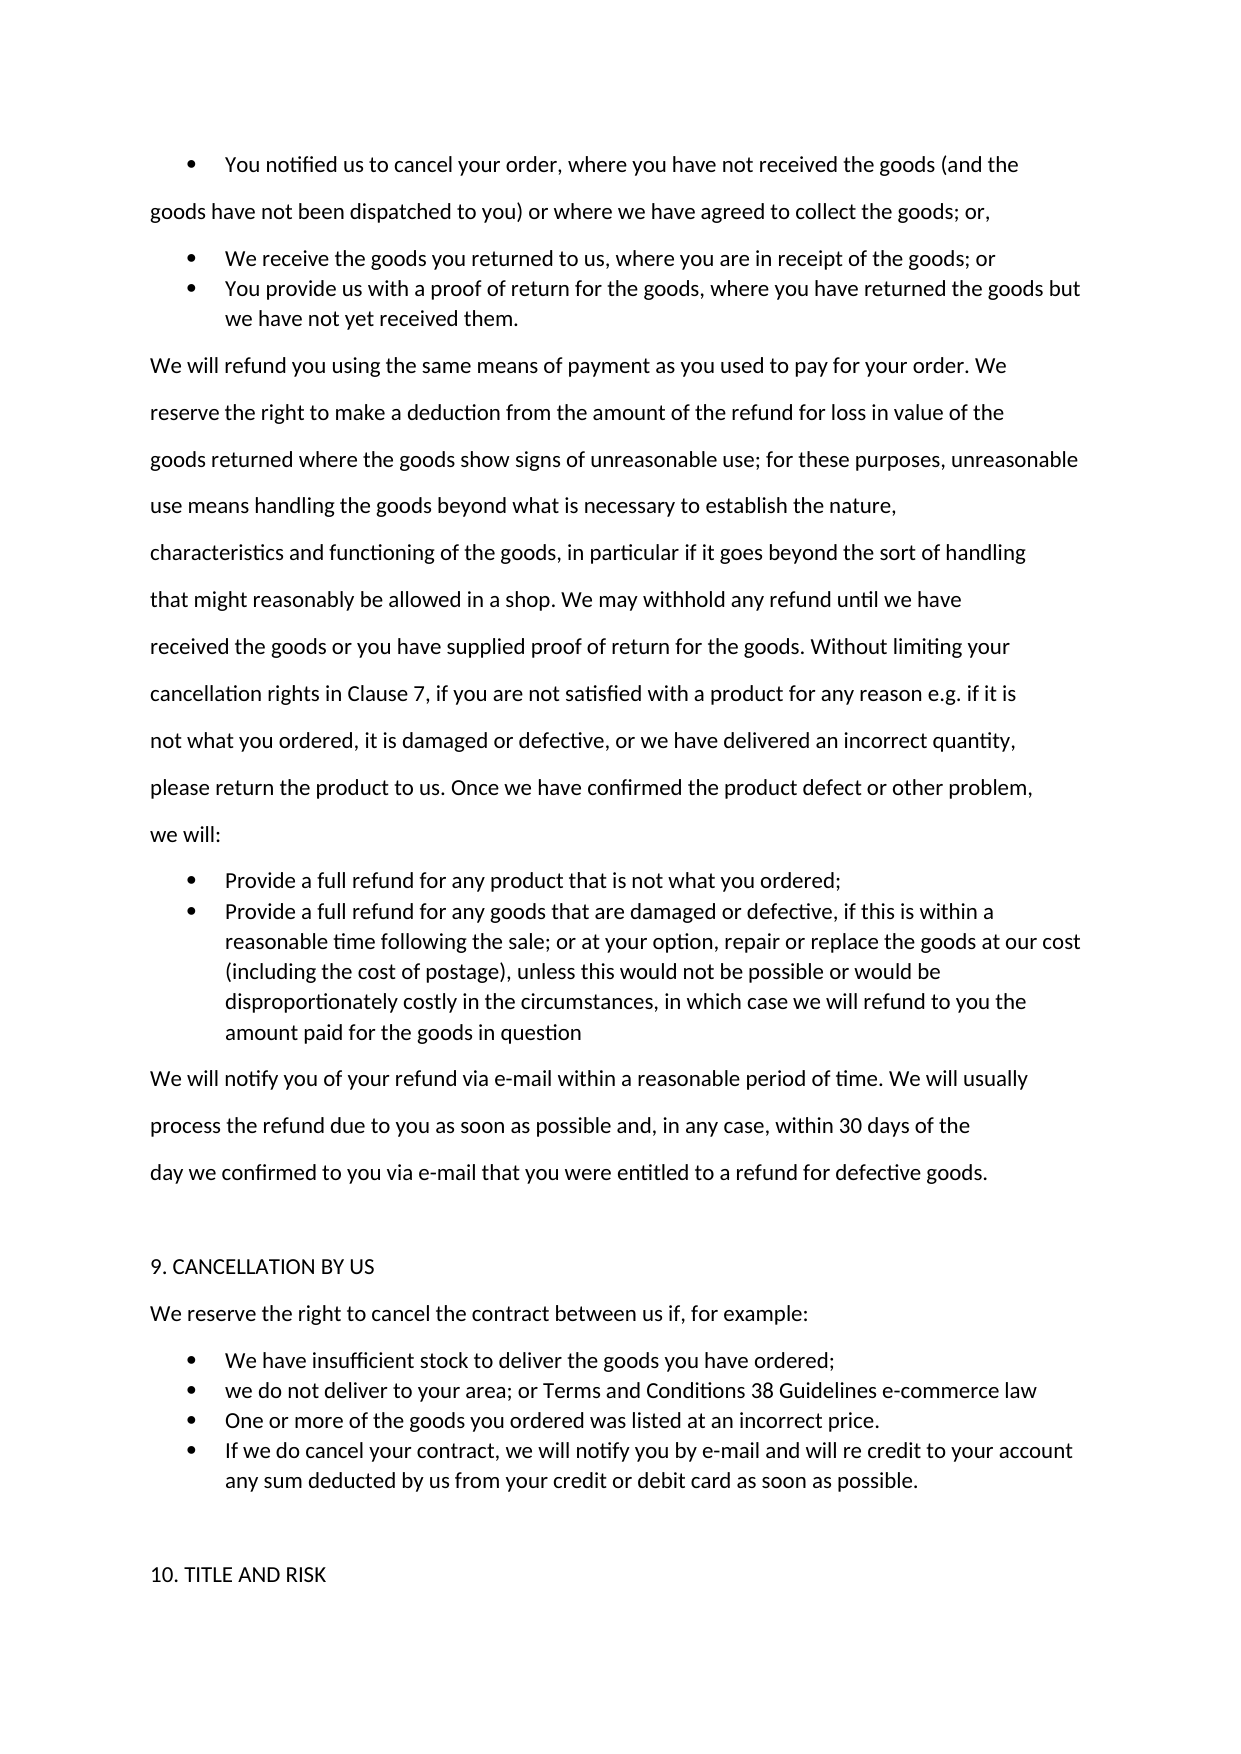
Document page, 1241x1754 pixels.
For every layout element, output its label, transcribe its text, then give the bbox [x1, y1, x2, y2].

list You notified us to cancel your order, where you have not received the goods (and the [187, 150, 1090, 178]
list You provide us with a proof of return for the goods, where you have returned the goods but we have not yet received them. [187, 274, 1090, 332]
text we will: [150, 820, 1090, 848]
text characteristics and functioning of the goods, in particular if it goes beyond the sort of handling [150, 538, 1090, 567]
list we do not deliver to your area; or Terms and Conditions 38 Guidelines e-commerce law [187, 1376, 1090, 1404]
text please return the product to us. Once we have confirmed the product defect or other problem, [150, 773, 1090, 801]
text reserve the right to make a deduction from the amount of the refund for loss in value of the [150, 398, 1090, 426]
list We have insufficient stock to deliver the goods you have ordered; [187, 1346, 1090, 1374]
text use means handling the goods beyond what is necessary to establish the nature, [150, 492, 1090, 520]
text goods have not been dispatched to you) or where we have agreed to collect the goods; or, [150, 197, 1090, 225]
list One or more of the goods you ordered was listed at an incorrect price. [187, 1406, 1090, 1434]
list If we do cancel your contract, we will notify you by e-mail and will re credit to your account any sum deducted by us from your credit or debit card as soon as possible. [187, 1436, 1090, 1495]
text day we confirmed to you via e-mail that you were entitled to a refund for defective goods. [150, 1158, 1090, 1186]
text goods returned where the goods show signs of unreasonable use; for these purposes, unreasonable [150, 445, 1090, 473]
text process the refund due to you as soon as possible and, in any case, within 30 days of the [150, 1111, 1090, 1139]
text We will refund you using the same means of payment as you used to pay for your order. We [150, 351, 1090, 379]
list Provide a full refund for any goods that are damaged or defective, if this is within a reasonable time following the sale; or at your option, repair or replace the goods at our cost (including the cost of postage), unless this would not be possible or would be disproportionately costly in the circumstances, in which case we will refund to you the amount paid for the goods in question [187, 897, 1090, 1046]
text that might reasonably be allowed in a shop. We may withhold any refund until we have [150, 585, 1090, 613]
text cancellation rights in Clause 7, if you are not satisfied with a product for any reason e.g. if it is [150, 679, 1090, 707]
text received the goods or you have supplied proof of return for the goods. Without limiting your [150, 632, 1090, 660]
list Provide a full refund for any product that is not what you ordered; [187, 867, 1090, 895]
text 9. CANCELLATION BY US [150, 1252, 1090, 1280]
text We will notify you of your refund via e-mail within a reasonable period of time. We will usually [150, 1064, 1090, 1093]
text We reserve the right to cancel the contract between us if, for example: [150, 1299, 1090, 1327]
text 10. TITLE AND RISK [150, 1560, 1090, 1588]
list We receive the goods you returned to us, where you are in receipt of the goods; or [187, 244, 1090, 272]
text not what you ordered, it is damaged or defective, or we have delivered an incorrect quantity, [150, 726, 1090, 754]
